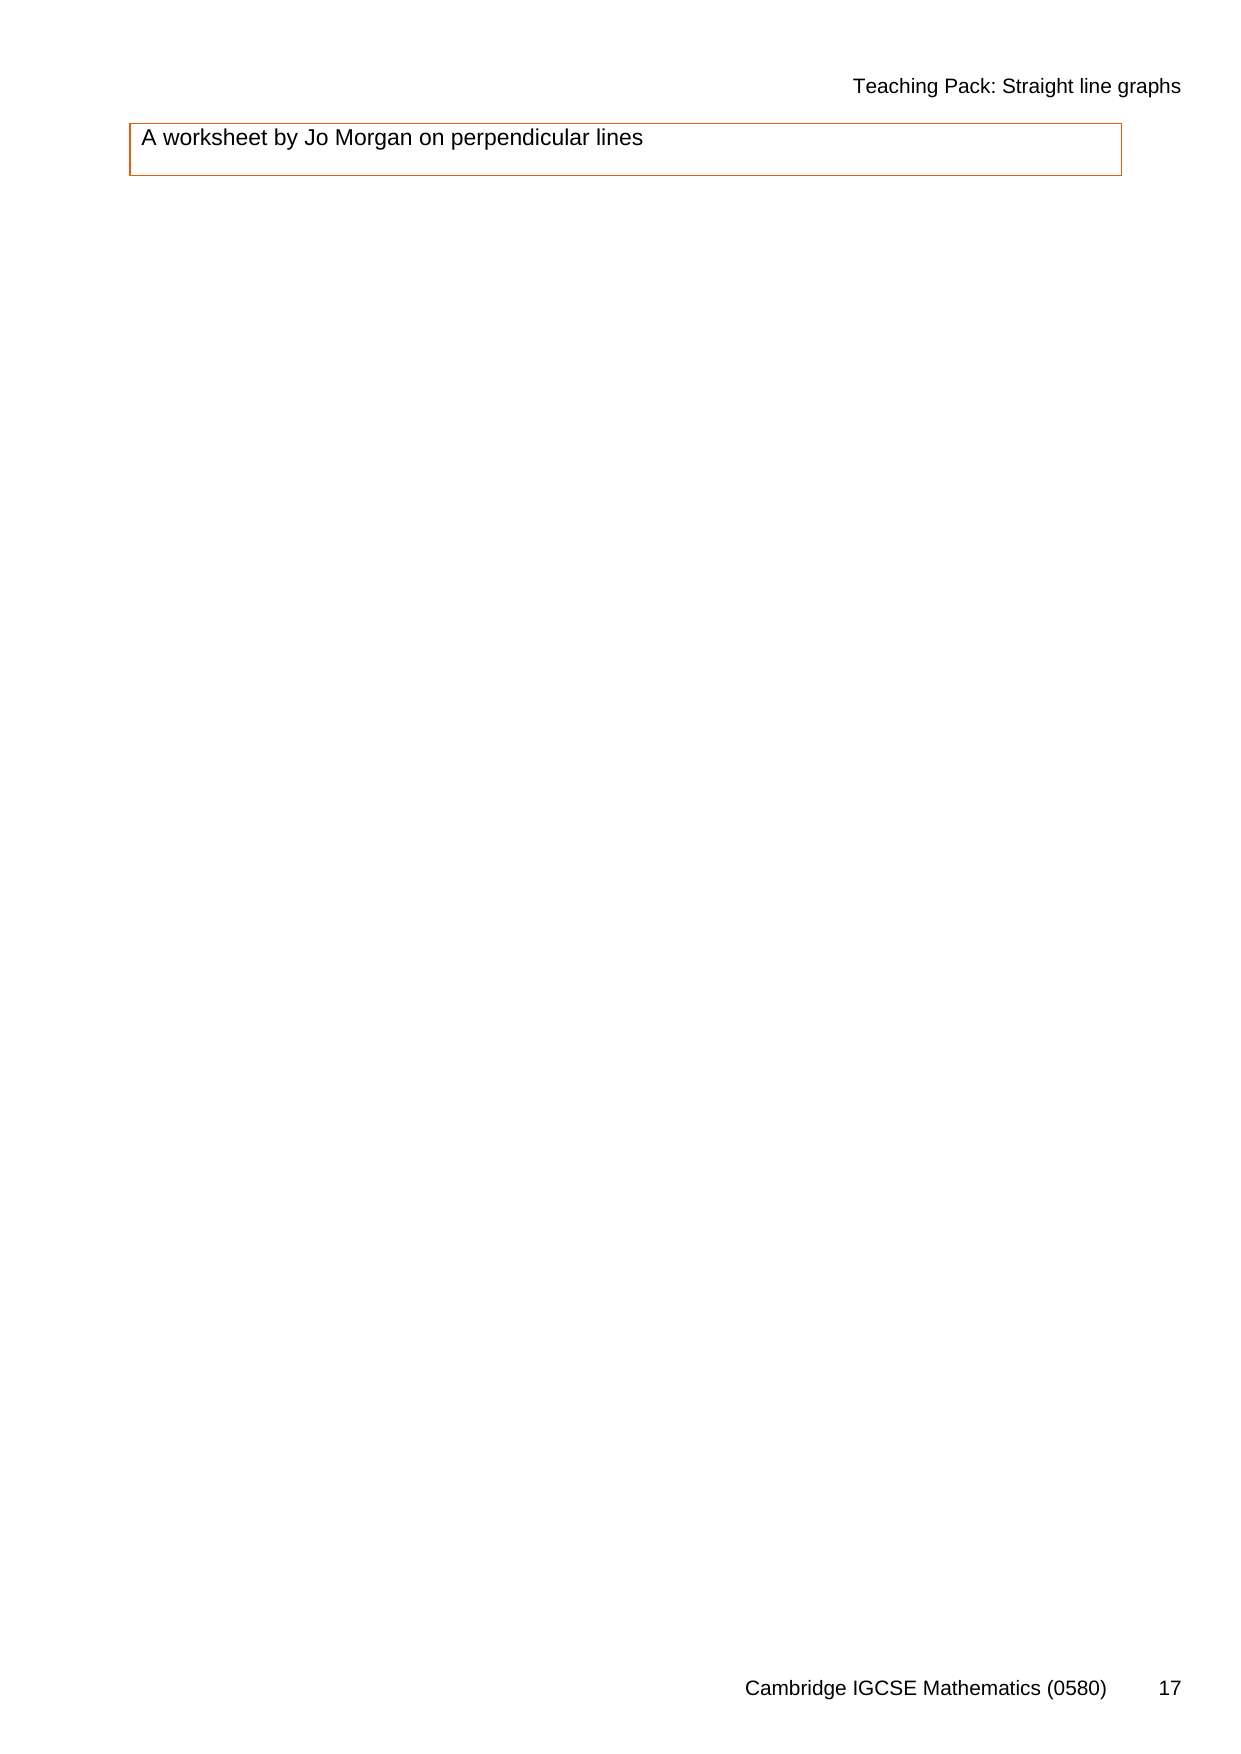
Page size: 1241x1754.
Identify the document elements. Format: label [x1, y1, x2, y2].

table_cell [131, 124, 1121, 174]
